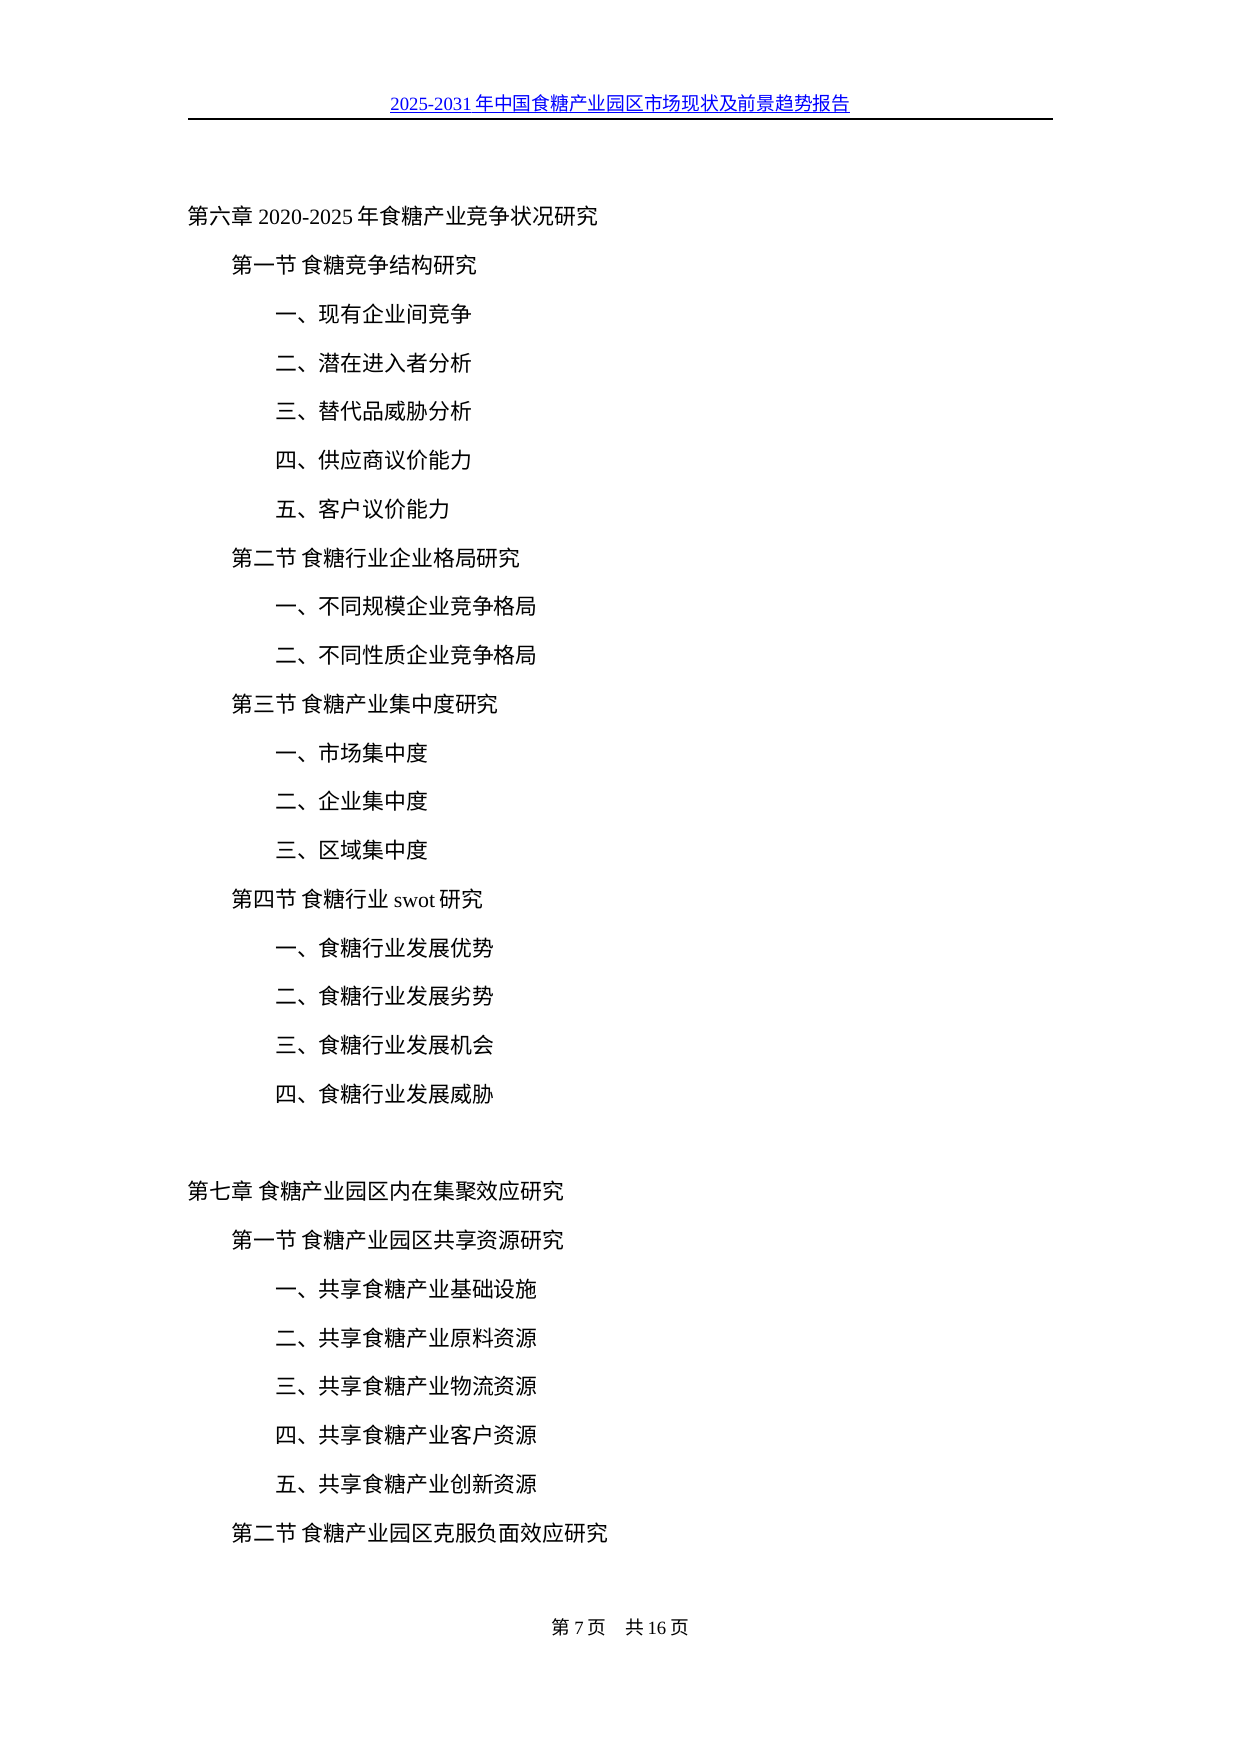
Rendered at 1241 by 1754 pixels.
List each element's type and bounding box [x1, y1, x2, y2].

text [187, 150, 1053, 1548]
